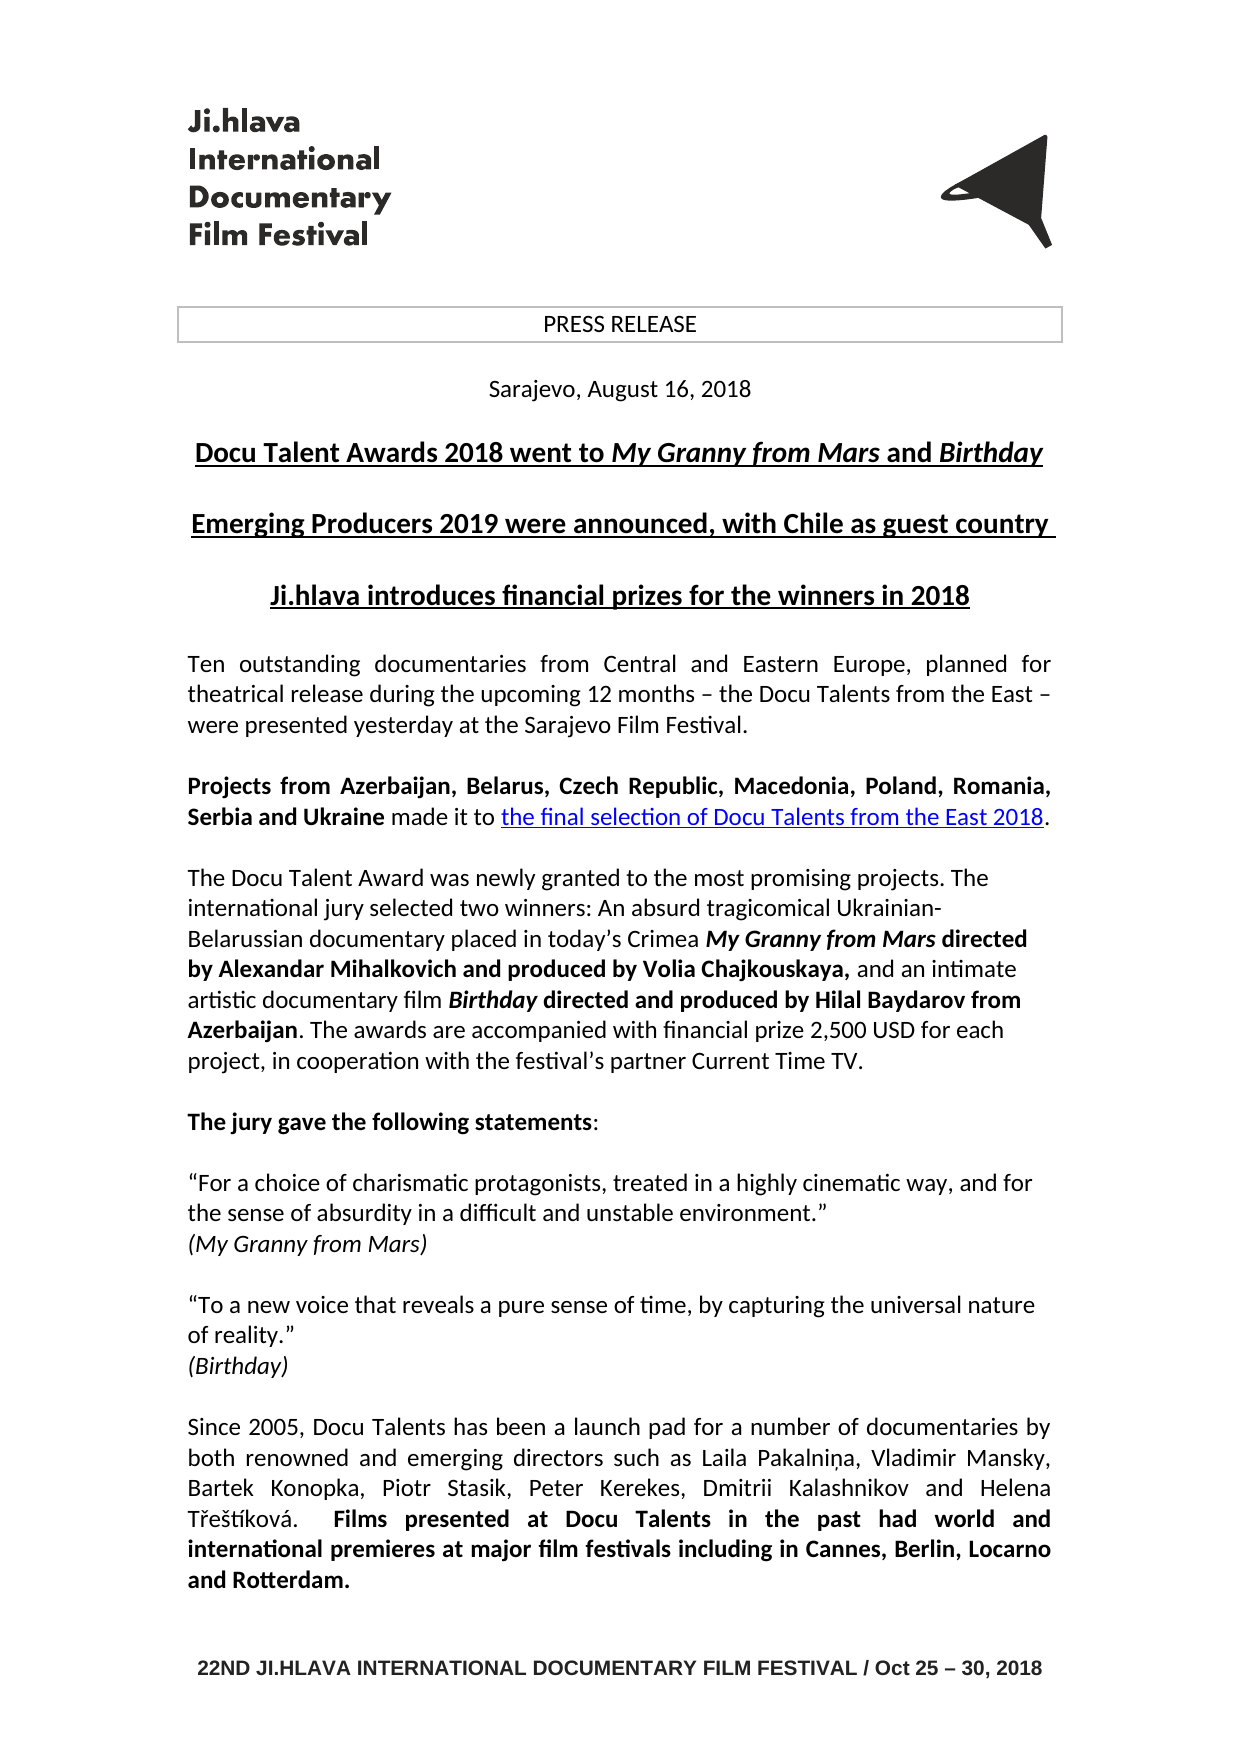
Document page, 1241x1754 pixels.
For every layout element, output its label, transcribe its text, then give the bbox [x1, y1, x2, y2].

text Emerging Producers 2019 were announced, with Chile as guest country [187, 506, 1053, 541]
text Ji.hlava introduces financial prizes for the winners in 2018 [187, 577, 1053, 612]
text The jury gave the following statements: [187, 1106, 1053, 1136]
text (Birthday) [187, 1350, 1053, 1381]
text Since 2005, Docu Talents has been a launch pad for a number of documentaries by both renowned and emerging directors such as Laila Pakalniņa, Vladimir Mansky, Bartek Konopka, Piotr Stasik, Peter Kerekes, Dmitrii Kalashnikov and Helena Třeštíková. Films presented at Docu Talents in the past had world and international premieres at major film festivals including in Cannes, Berlin, Locarno and Rotterdam. [187, 1411, 1053, 1594]
text PRESS RELEASE [179, 308, 1061, 341]
text “For a choice of charismatic protagonists, treated in a highly cinematic way, and for the sense of absurdity in a difficult and unstable environment.” (My Granny from Mars) “To a new voice that reveals a pure sense of time, by capturing the universal nature of reality.” [187, 1167, 1053, 1350]
text Sarajevo, August 16, 2018 [187, 373, 1053, 404]
text The Docu Talent Award was newly granted to the most promising projects. The international jury selected two winners: An absurd tragicomical Ukrainian-Belarussian documentary placed in today’s Crimea My Granny from Mars directed by Alexandar Mihalkovich and produced by Volia Chajkouskaya, and an intimate artistic documentary film Birthday directed and produced by Hilal Baydarov from Azerbaijan. The awards are accompanied with financial prize 2,500 USD for each project, in cooperation with the festival’s partner Current Time TV. [187, 862, 1053, 1075]
text Ten outstanding documentaries from Central and Eastern Europe, planned for theatrical release during the upcoming 12 months – the Docu Talents from the East – were presented yesterday at the Sarajevo Film Festival. [187, 648, 1053, 740]
text Docu Talent Awards 2018 went to My Granny from Mars and Birthday [187, 434, 1053, 470]
text Projects from Azerbaijan, Belarus, Czech Republic, Macedonia, Poland, Romania, Serbia and Ukraine made it to the final selection of Docu Talents from the East 2018. [187, 770, 1053, 831]
